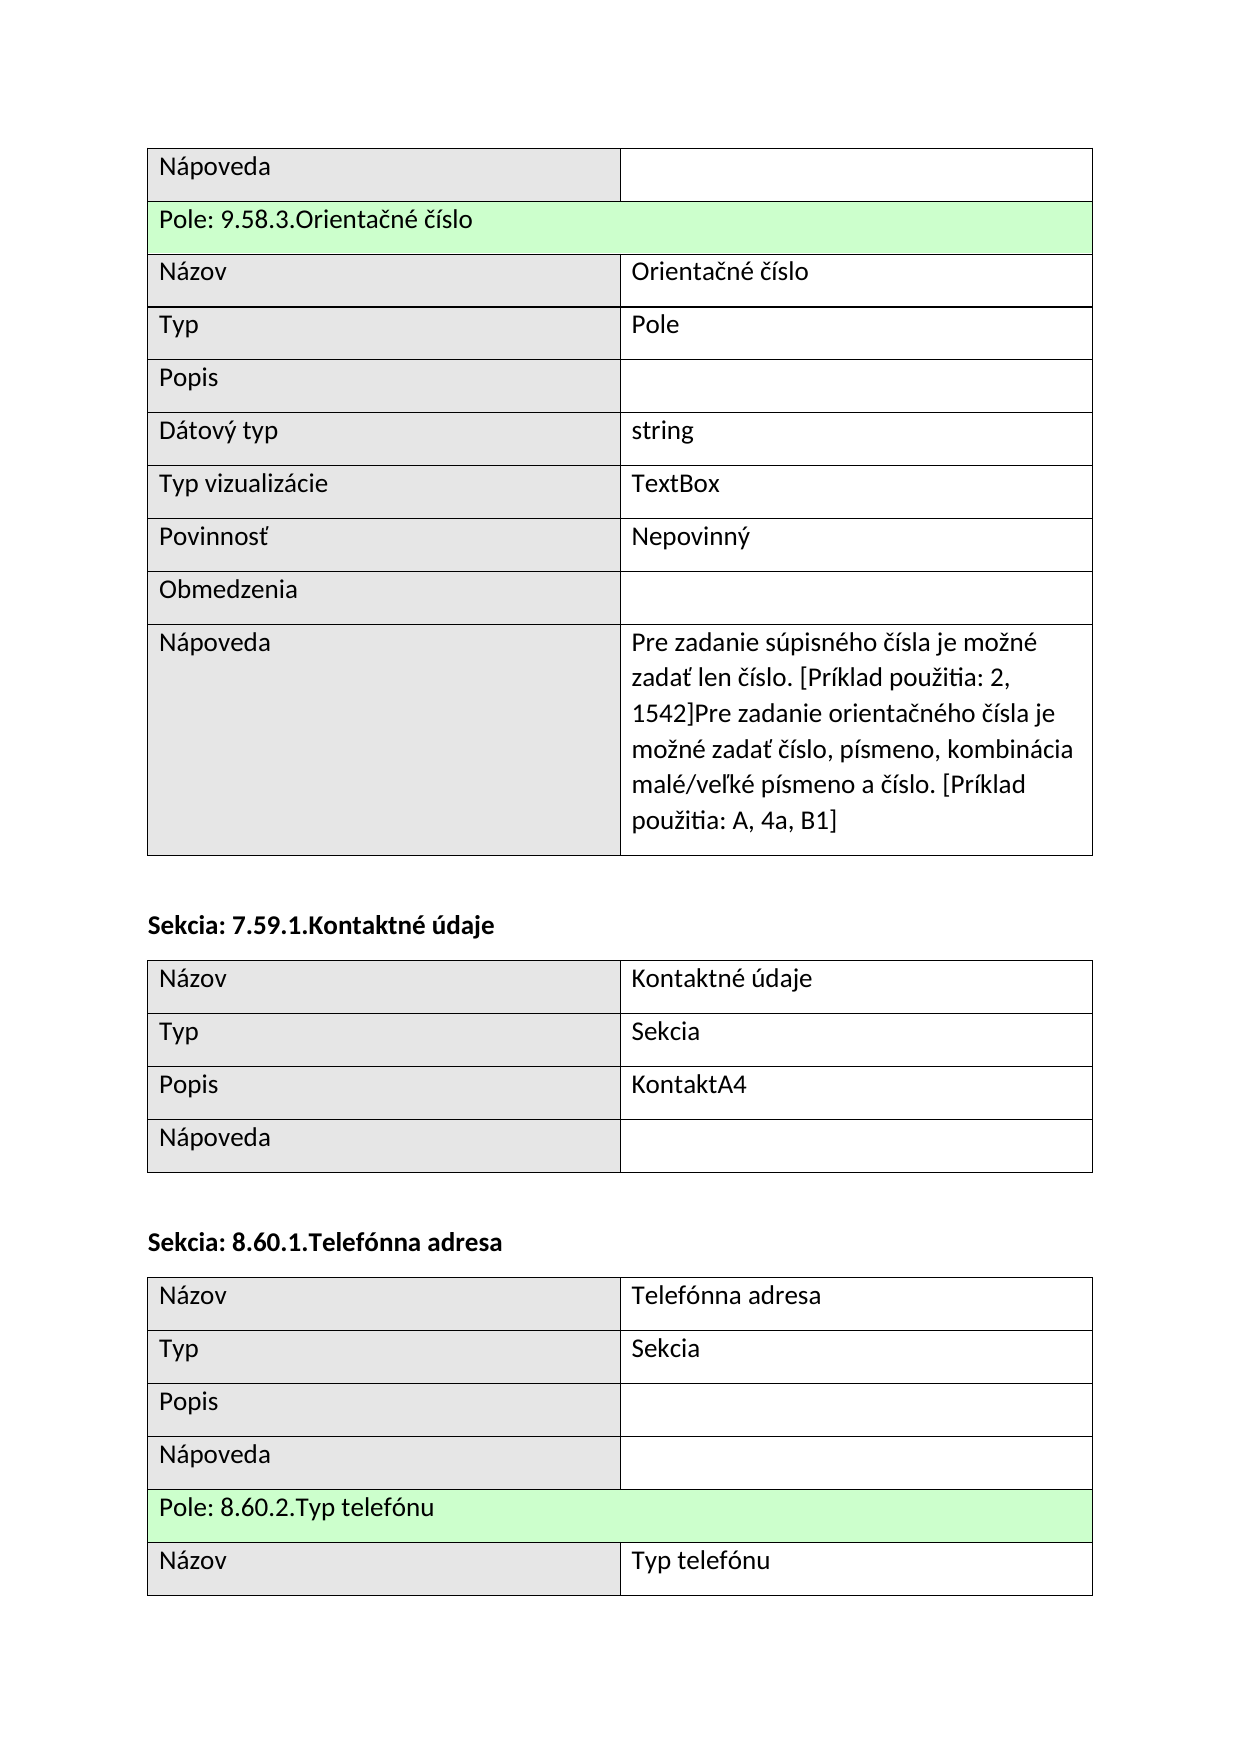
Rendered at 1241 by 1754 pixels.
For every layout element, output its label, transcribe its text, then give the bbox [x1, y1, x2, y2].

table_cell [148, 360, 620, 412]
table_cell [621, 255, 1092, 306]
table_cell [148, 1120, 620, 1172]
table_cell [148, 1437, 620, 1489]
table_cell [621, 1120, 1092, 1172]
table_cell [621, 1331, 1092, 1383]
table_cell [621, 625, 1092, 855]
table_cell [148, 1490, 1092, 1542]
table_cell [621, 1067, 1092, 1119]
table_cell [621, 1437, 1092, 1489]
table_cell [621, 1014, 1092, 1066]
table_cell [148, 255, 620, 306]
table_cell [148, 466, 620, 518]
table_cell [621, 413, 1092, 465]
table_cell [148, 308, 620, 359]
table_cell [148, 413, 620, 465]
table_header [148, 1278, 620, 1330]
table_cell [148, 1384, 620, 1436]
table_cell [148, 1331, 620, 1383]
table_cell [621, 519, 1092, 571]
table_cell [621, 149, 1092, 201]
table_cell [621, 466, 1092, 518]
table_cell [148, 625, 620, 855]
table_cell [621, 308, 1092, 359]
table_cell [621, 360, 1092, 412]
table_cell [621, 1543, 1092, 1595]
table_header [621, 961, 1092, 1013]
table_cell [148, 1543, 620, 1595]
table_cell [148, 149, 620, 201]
text Sekcia: 8.60.1.Telefónna adresa [148, 1225, 1093, 1258]
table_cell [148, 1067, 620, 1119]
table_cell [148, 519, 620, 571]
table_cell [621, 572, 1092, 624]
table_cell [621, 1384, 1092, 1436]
text Sekcia: 7.59.1.Kontaktné údaje [148, 908, 1093, 941]
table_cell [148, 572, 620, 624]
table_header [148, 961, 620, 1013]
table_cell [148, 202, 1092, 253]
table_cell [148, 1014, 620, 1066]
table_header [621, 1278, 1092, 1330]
